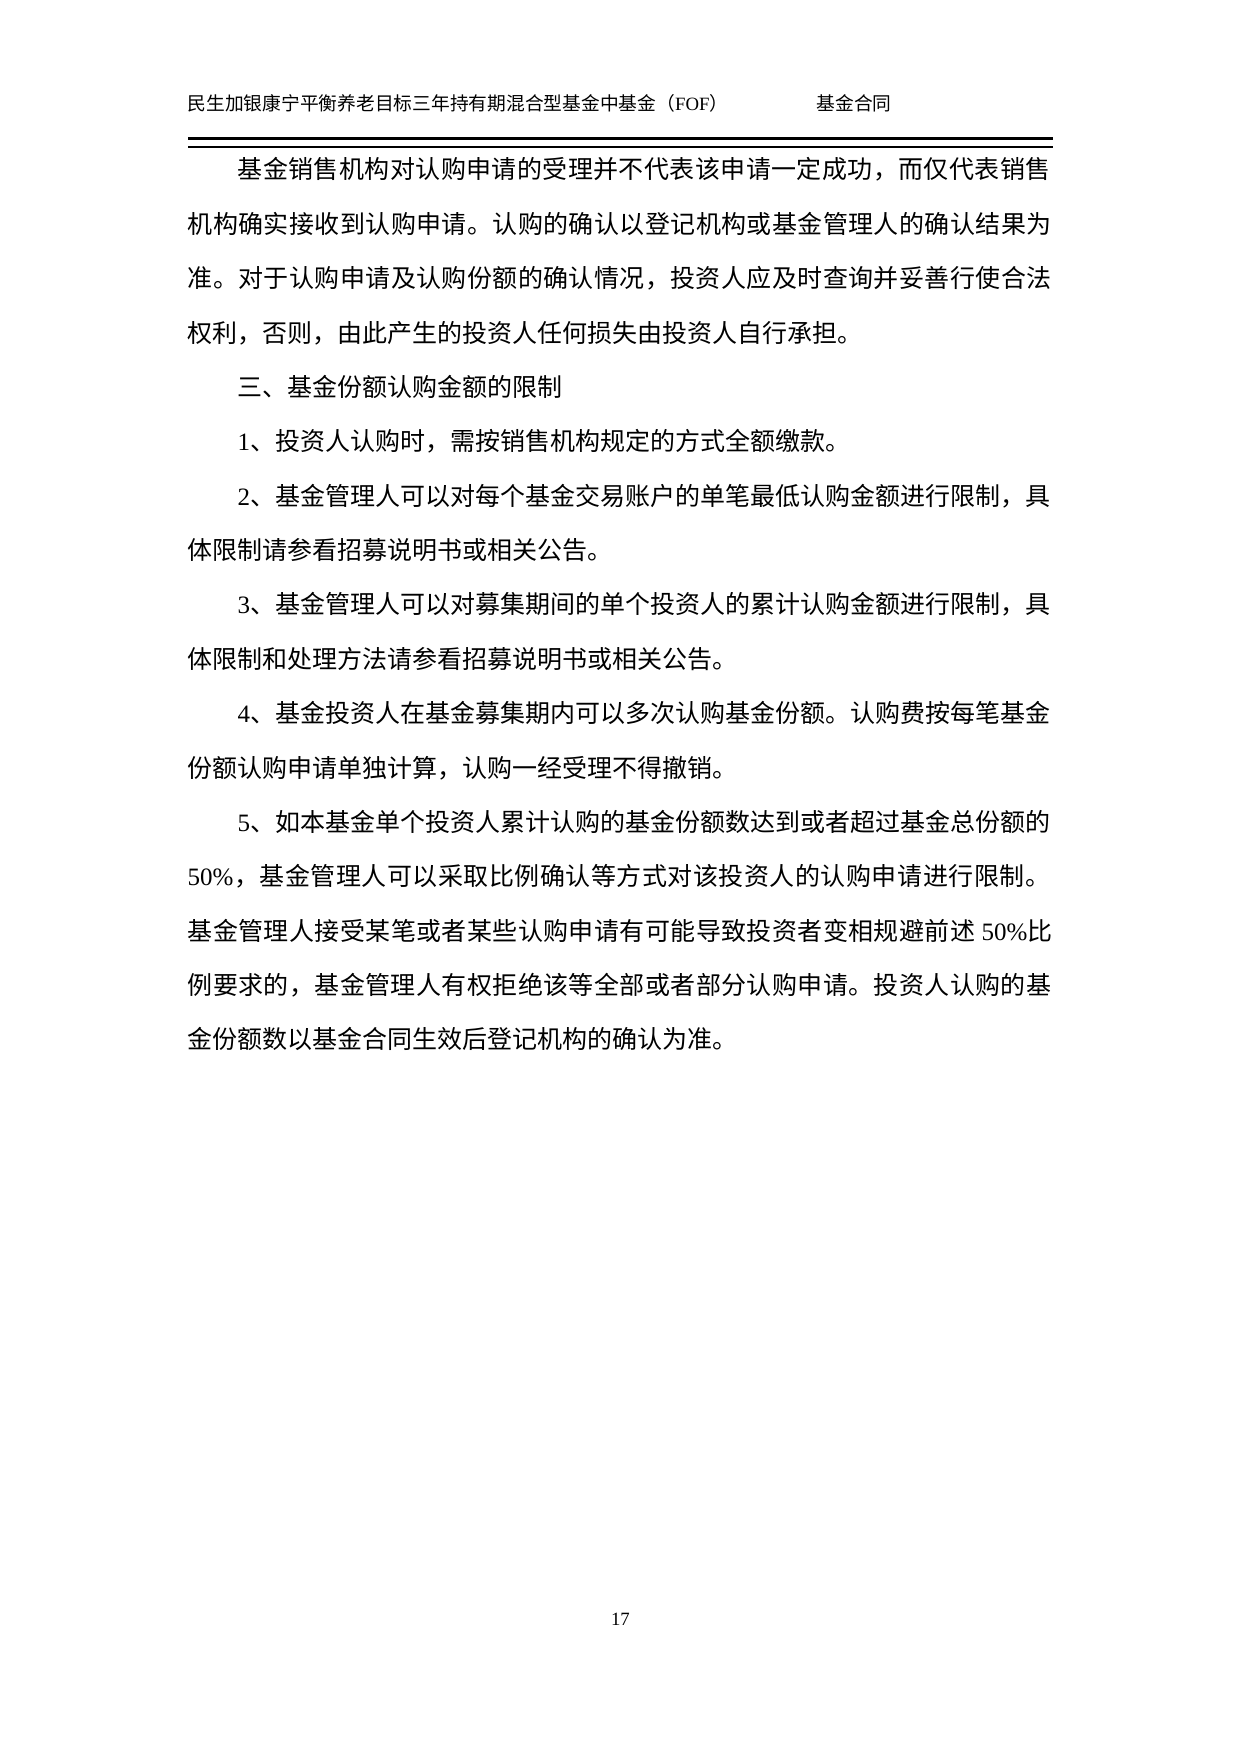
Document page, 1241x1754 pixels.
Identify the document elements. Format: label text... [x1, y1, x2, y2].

text 2、基金管理人可以对每个基金交易账户的单笔最低认购金额进行限制，具体限制请参看招募说明书或相关公告。 [187, 476, 1053, 567]
text 4、基金投资人在基金募集期内可以多次认购基金份额。认购费按每笔基金份额认购申请单独计算，认购一经受理不得撤销。 [187, 694, 1053, 784]
text 3、基金管理人可以对募集期间的单个投资人的累计认购金额进行限制，具体限制和处理方法请参看招募说明书或相关公告。 [187, 585, 1053, 676]
text 5、如本基金单个投资人累计认购的基金份额数达到或者超过基金总份额的50%，基金管理人可以采取比例确认等方式对该投资人的认购申请进行限制。基金管理人接受某笔或者某些认购申请有可能导致投资者变相规避前述50%比例要求的，基金管理人有权拒绝该等全部或者部分认购申请。投资人认购的基金份额数以基金合同生效后登记机构的确认为准。 [187, 802, 1053, 1056]
text 三、基金份额认购金额的限制 [187, 367, 1053, 404]
text 基金销售机构对认购申请的受理并不代表该申请一定成功，而仅代表销售机构确实接收到认购申请。认购的确认以登记机构或基金管理人的确认结果为准。对于认购申请及认购份额的确认情况，投资人应及时查询并妥善行使合法权利，否则，由此产生的投资人任何损失由投资人自行承担。 [187, 150, 1053, 349]
text 1、投资人认购时，需按销售机构规定的方式全额缴款。 [187, 422, 1053, 458]
